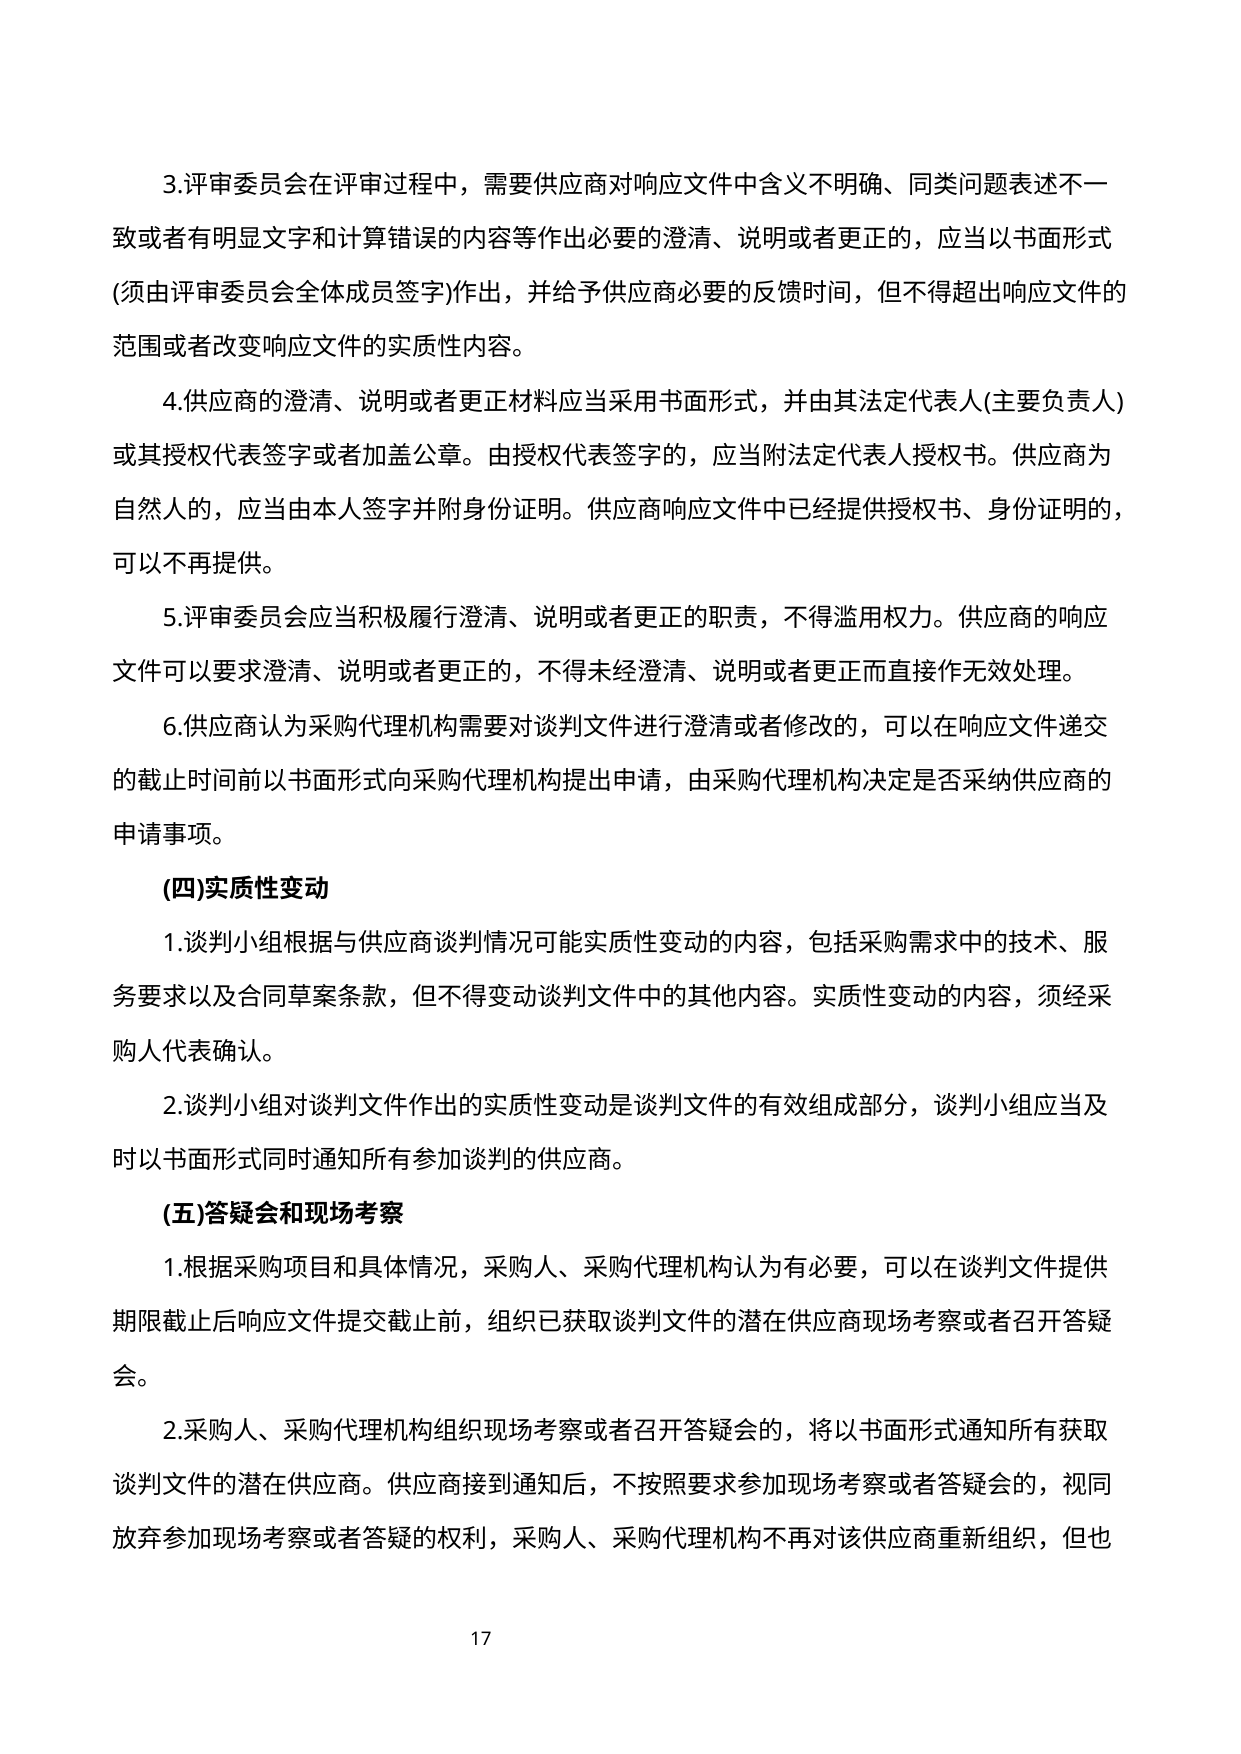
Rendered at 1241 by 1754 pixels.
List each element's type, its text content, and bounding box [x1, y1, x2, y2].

text 供应商认为采购代理机构需要对谈判文件进行澄清或者修改的，可以在响应文件递交的截止时间前以书面形式向采购代理机构提出申请，由采购代理机构决定是否采纳供应商的申请事项。 [112, 692, 1128, 854]
text 评审委员会应当积极履行澄清、说明或者更正的职责，不得滥用权力。供应商的响应文件可以要求澄清、说明或者更正的，不得未经澄清、说明或者更正而直接作无效处理。 [112, 583, 1128, 692]
text 评审委员会在评审过程中，需要供应商对响应文件中含义不明确、同类问题表述不一致或者有明显文字和计算错误的内容等作出必要的澄清、说明或者更正的，应当以书面形式(须由评审委员会全体成员签字)作出，并给予供应商必要的反馈时间，但不得超出响应文件的范围或者改变响应文件的实质性内容。 [112, 150, 1128, 367]
text 供应商的澄清、说明或者更正材料应当采用书面形式，并由其法定代表人(主要负责人)或其授权代表签字或者加盖公章。由授权代表签字的，应当附法定代表人授权书。供应商为自然人的，应当由本人签字并附身份证明。供应商响应文件中已经提供授权书、身份证明的，可以不再提供。 [112, 367, 1128, 583]
text 谈判小组根据与供应商谈判情况可能实质性变动的内容，包括采购需求中的技术、服务要求以及合同草案条款，但不得变动谈判文件中的其他内容。实质性变动的内容，须经采购人代表确认。 [112, 908, 1128, 1071]
text 答疑会和现场考察 [112, 1179, 1128, 1233]
text 谈判小组对谈判文件作出的实质性变动是谈判文件的有效组成部分，谈判小组应当及时以书面形式同时通知所有参加谈判的供应商。 [112, 1071, 1128, 1179]
text 根据采购项目和具体情况，采购人、采购代理机构认为有必要，可以在谈判文件提供期限截止后响应文件提交截止前，组织已获取谈判文件的潜在供应商现场考察或者召开答疑会。 [112, 1233, 1128, 1396]
text 实质性变动 [112, 854, 1128, 908]
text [112, 1396, 1128, 1558]
